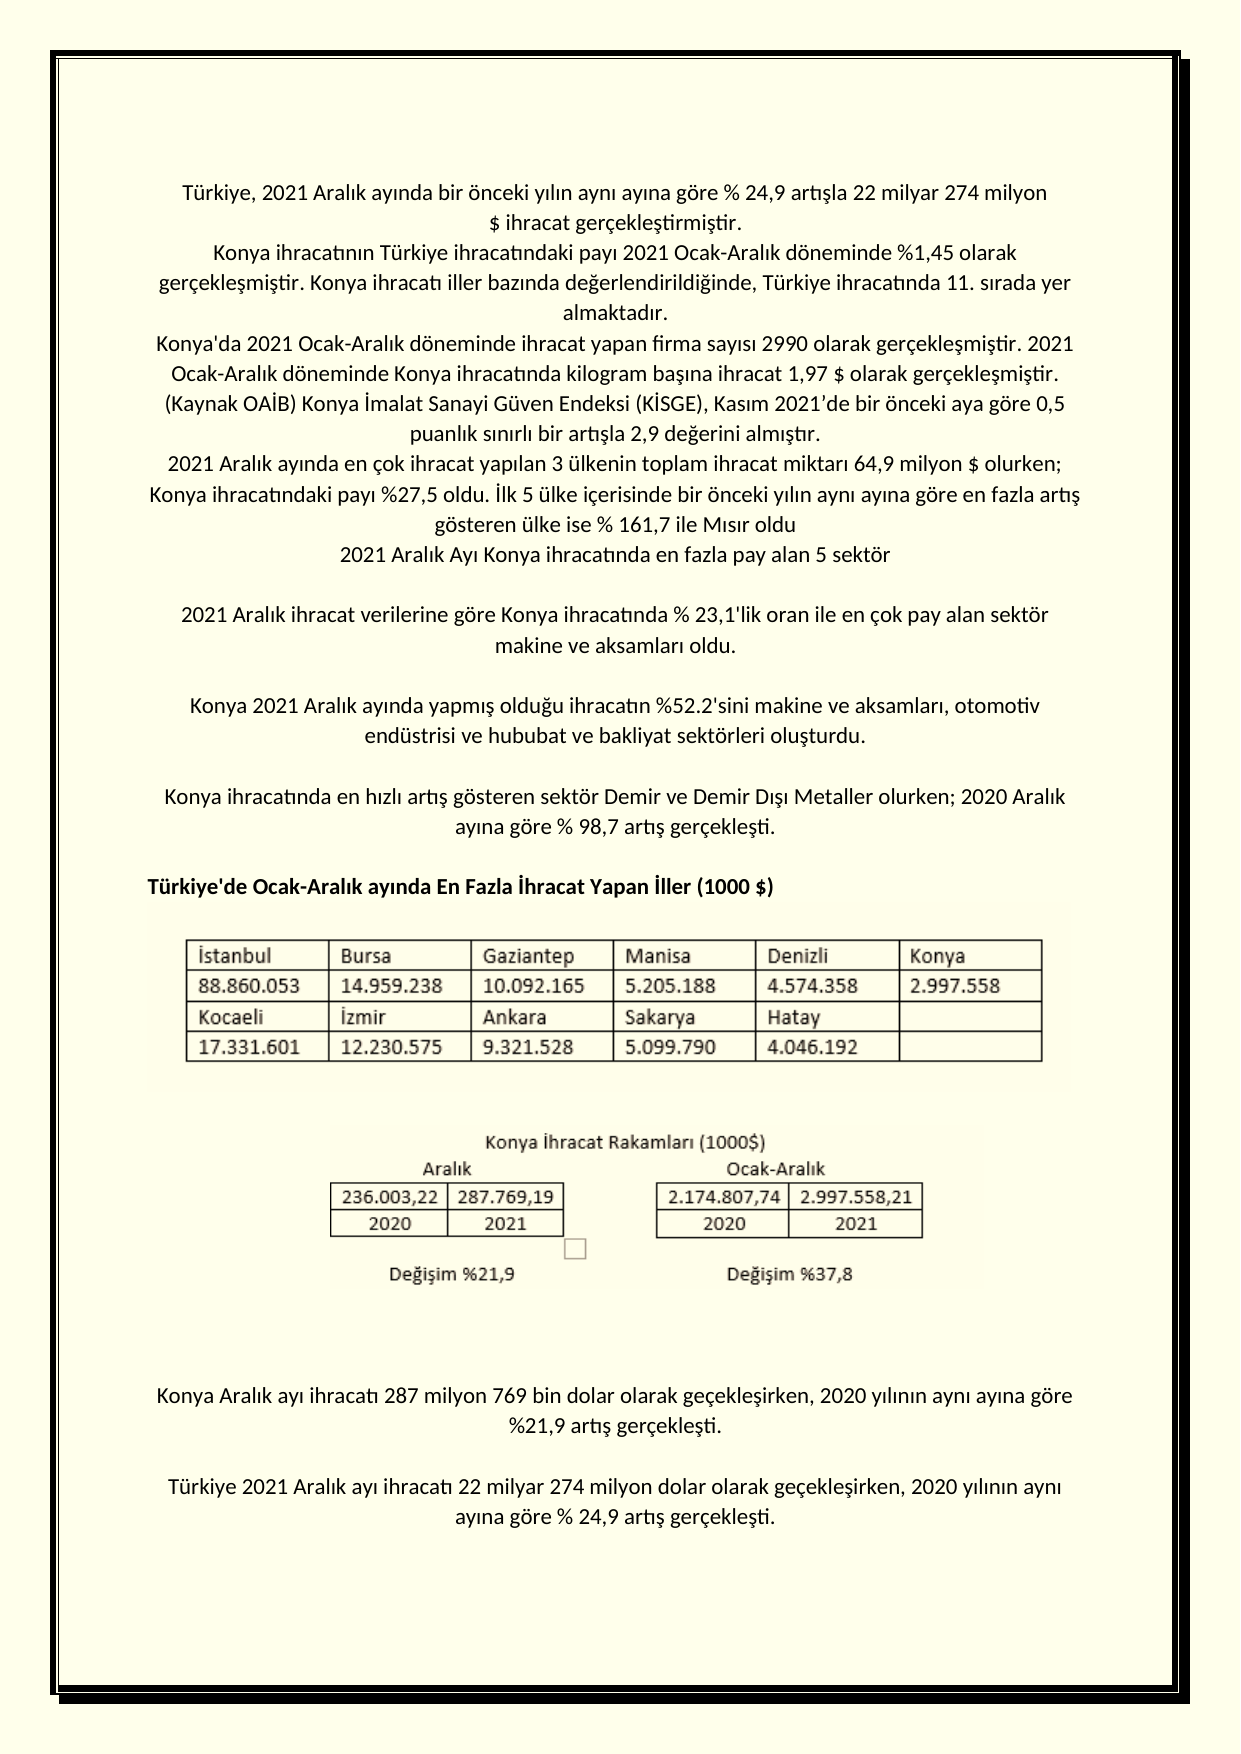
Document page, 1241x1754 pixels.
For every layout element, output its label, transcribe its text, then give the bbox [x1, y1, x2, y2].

text 2021 Aralık ayında en çok ihracat yapılan 3 ülkenin toplam ihracat miktarı 64,9 milyon $ olurken; Konya ihracatındaki payı %27,5 oldu. İlk 5 ülke içerisinde bir önceki yılın aynı ayına göre en fazla artış gösteren ülke ise % 161,7 ile Mısır oldu [147, 449, 1083, 538]
text Türkiye'de Ocak-Aralık ayında En Fazla İhracat Yapan İller (1000 $) [147, 872, 1083, 901]
text Türkiye, 2021 Aralık ayında bir önceki yılın aynı ayına göre % 24,9 artışla 22 milyar 274 milyon [147, 178, 1083, 206]
text Türkiye 2021 Aralık ayı ihracatı 22 milyar 274 milyon dolar olarak geçekleşirken, 2020 yılının aynı ayına göre % 24,9 artış gerçekleşti. [147, 1472, 1083, 1530]
text $ ihracat gerçekleştirmiştir. [147, 208, 1083, 236]
text Konya'da 2021 Ocak-Aralık döneminde ihracat yapan firma sayısı 2990 olarak gerçekleşmiştir. 2021 Ocak-Aralık döneminde Konya ihracatında kilogram başına ihracat 1,97 $ olarak gerçekleşmiştir. (Kaynak OAİB) Konya İmalat Sanayi Güven Endeksi (KİSGE), Kasım 2021’de bir önceki aya göre 0,5 puanlık sınırlı bir artışla 2,9 değerini almıştır. [147, 329, 1083, 447]
picture [147, 902, 1071, 1092]
text 2021 Aralık ihracat verilerine göre Konya ihracatında % 23,1'lik oran ile en çok pay alan sektör makine ve aksamları oldu. [147, 601, 1083, 659]
text 2021 Aralık Ayı Konya ihracatında en fazla pay alan 5 sektör [147, 540, 1083, 568]
text Konya ihracatının Türkiye ihracatındaki payı 2021 Ocak-Aralık döneminde %1,45 olarak gerçekleşmiştir. Konya ihracatı iller bazında değerlendirildiğinde, Türkiye ihracatında 11. sırada yer almaktadır. [147, 238, 1083, 327]
text Konya Aralık ayı ihracatı 287 milyon 769 bin dolar olarak geçekleşirken, 2020 yılının aynı ayına göre %21,9 artış gerçekleşti. [147, 1381, 1083, 1440]
text Konya ihracatında en hızlı artış gösteren sektör Demir ve Demir Dışı Metaller olurken; 2020 Aralık ayına göre % 98,7 artış gerçekleşti. [147, 782, 1083, 840]
picture [330, 1125, 984, 1289]
text Konya 2021 Aralık ayında yapmış olduğu ihracatın %52.2'sini makine ve aksamları, otomotiv endüstrisi ve hububat ve bakliyat sektörleri oluşturdu. [147, 691, 1083, 749]
